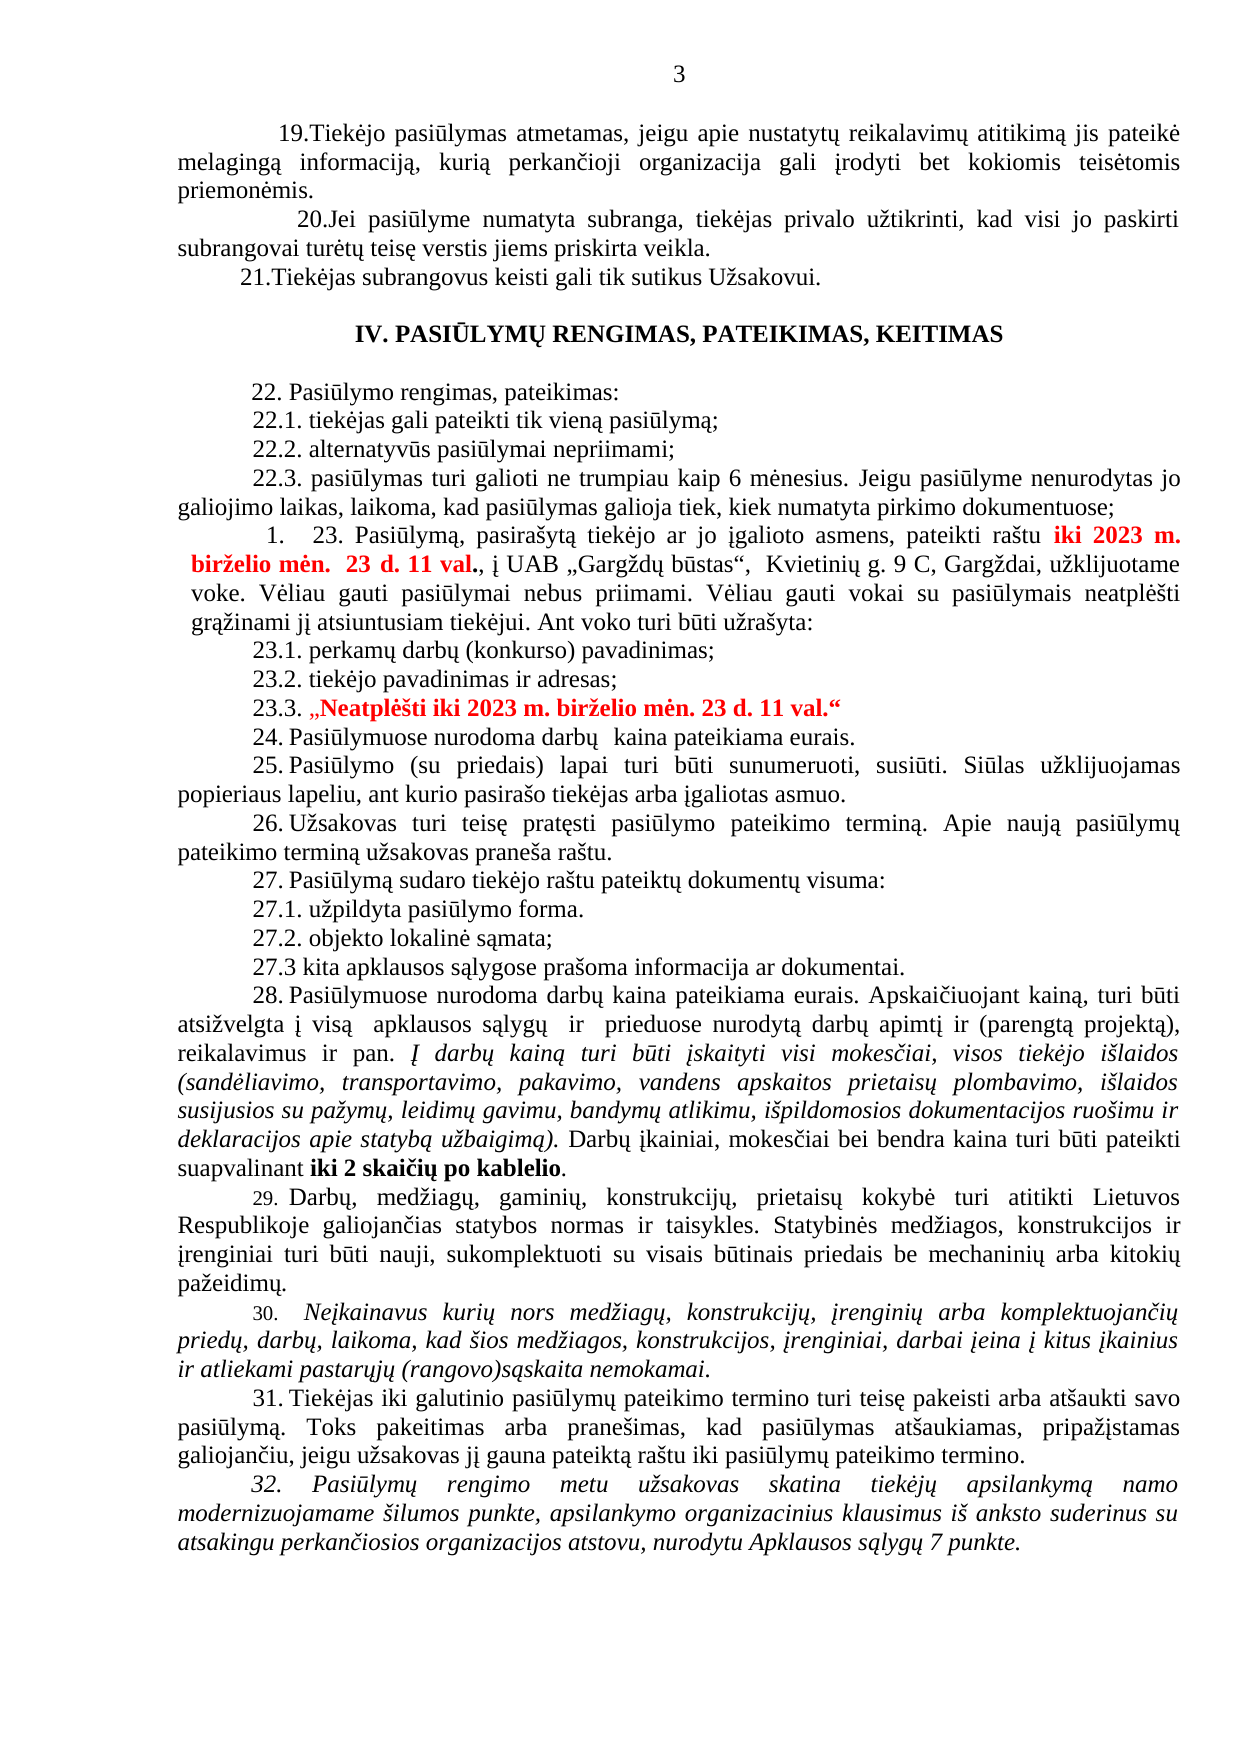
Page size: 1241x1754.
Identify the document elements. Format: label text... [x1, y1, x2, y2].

text 21.Tiekėjas subrangovus keisti gali tik sutikus Užsakovui. [177, 262, 1181, 291]
text 19.Tiekėjo pasiūlymas atmetamas, jeigu apie nustatytų reikalavimų atitikimą jis pateikė melagingą informaciją, kurią perkančioji organizacija gali įrodyti bet kokiomis teisėtomis priemonėmis. [177, 118, 1181, 204]
list Užsakovas turi teisę pratęsti pasiūlymo pateikimo terminą. Apie naują pasiūlymų pateikimo terminą užsakovas praneša raštu. [177, 808, 1181, 866]
text 32. Pasiūlymų rengimo metu užsakovas skatina tiekėjų apsilankymą namo modernizuojamame šilumos punkte, apsilankymo organizacinius klausimus iš anksto suderinus su atsakingu perkančiosios organizacijos atstovu, nurodytu Apklausos sąlygų 7 punkte. [177, 1469, 1181, 1556]
list Pasiūlymuose nurodoma darbų kaina pateikiama eurais. [177, 722, 1181, 751]
text 23.3. „Neatplėšti iki 2023 m. birželio mėn. 23 d. 11 val.“ [177, 693, 1181, 722]
list 23. Pasiūlymą, pasirašytą tiekėjo ar jo įgalioto asmens, pateikti raštu iki 2023 m. birželio mėn. 23 d. 11 val., į UAB „Gargždų būstas“, Kvietinių g. 9 C, Gargždai, užklijuotame voke. Vėliau gauti pasiūlymai nebus priimami. Vėliau gauti vokai su pasiūlymais neatplėšti grąžinami jį atsiuntusiam tiekėjui. Ant voko turi būti užrašyta: [191, 521, 1181, 636]
list Pasiūlymą sudaro tiekėjo raštu pateiktų dokumentų visuma: [177, 866, 1181, 894]
list Neįkainavus kurių nors medžiagų, konstrukcijų, įrenginių arba komplektuojančių priedų, darbų, laikoma, kad šios medžiagos, konstrukcijos, įrenginiai, darbai įeina į kitus įkainius ir atliekami pastarųjų (rangovo)sąskaita nemokamai. [177, 1297, 1181, 1383]
list Pasiūlymuose nurodoma darbų kaina pateikiama eurais. Apskaičiuojant kainą, turi būti atsižvelgta į visą apklausos sąlygų ir prieduose nurodytą darbų apimtį ir (parengtą projektą), reikalavimus ir pan. Į darbų kainą turi būti įskaityti visi mokesčiai, visos tiekėjo išlaidos (sandėliavimo, transportavimo, pakavimo, vandens apskaitos prietaisų plombavimo, išlaidos susijusios su pažymų, leidimų gavimu, bandymų atlikimu, išpildomosios dokumentacijos ruošimu ir deklaracijos apie statybą užbaigimą). Darbų įkainiai, mokesčiai bei bendra kaina turi būti pateikti suapvalinant iki 2 skaičių po kablelio. [177, 981, 1181, 1182]
list Darbų, medžiagų, gaminių, konstrukcijų, prietaisų kokybė turi atitikti Lietuvos Respublikoje galiojančias statybos normas ir taisykles. Statybinės medžiagos, konstrukcijos ir įrenginiai turi būti nauji, sukomplektuoti su visais būtinais priedais be mechaninių arba kitokių pažeidimų. [177, 1182, 1181, 1297]
list Tiekėjas iki galutinio pasiūlymų pateikimo termino turi teisę pakeisti arba atšaukti savo pasiūlymą. Toks pakeitimas arba pranešimas, kad pasiūlymas atšaukiamas, pripažįstamas galiojančiu, jeigu užsakovas jį gauna pateiktą raštu iki pasiūlymų pateikimo termino. [177, 1383, 1181, 1469]
text 27.2. objekto lokalinė sąmata; [177, 923, 1181, 952]
text 22.2. alternatyvūs pasiūlymai nepriimami; [177, 434, 1181, 463]
text IV. PASIŪLYMŲ RENGIMAS, PATEIKIMAS, KEITIMAS [177, 319, 1181, 348]
text 20.Jei pasiūlyme numatyta subranga, tiekėjas privalo užtikrinti, kad visi jo paskirti subrangovai turėtų teisę verstis jiems priskirta veikla. [177, 204, 1181, 262]
text 27.3 kita apklausos sąlygose prašoma informacija ar dokumentai. [177, 952, 1181, 981]
text 23.1. perkamų darbų (konkurso) pavadinimas; [177, 636, 1181, 664]
text 22.3. pasiūlymas turi galioti ne trumpiau kaip 6 mėnesius. Jeigu pasiūlyme nenurodytas jo galiojimo laikas, laikoma, kad pasiūlymas galioja tiek, kiek numatyta pirkimo dokumentuose; [177, 463, 1181, 521]
text 22.1. tiekėjas gali pateikti tik vieną pasiūlymą; [177, 406, 1181, 434]
list Pasiūlymo (su priedais) lapai turi būti sunumeruoti, susiūti. Siūlas užklijuojamas popieriaus lapeliu, ant kurio pasirašo tiekėjas arba įgaliotas asmuo. [177, 751, 1181, 808]
text 22. Pasiūlymo rengimas, pateikimas: [177, 377, 1181, 406]
text 27.1. užpildyta pasiūlymo forma. [177, 894, 1181, 923]
text 23.2. tiekėjo pavadinimas ir adresas; [177, 664, 1181, 693]
